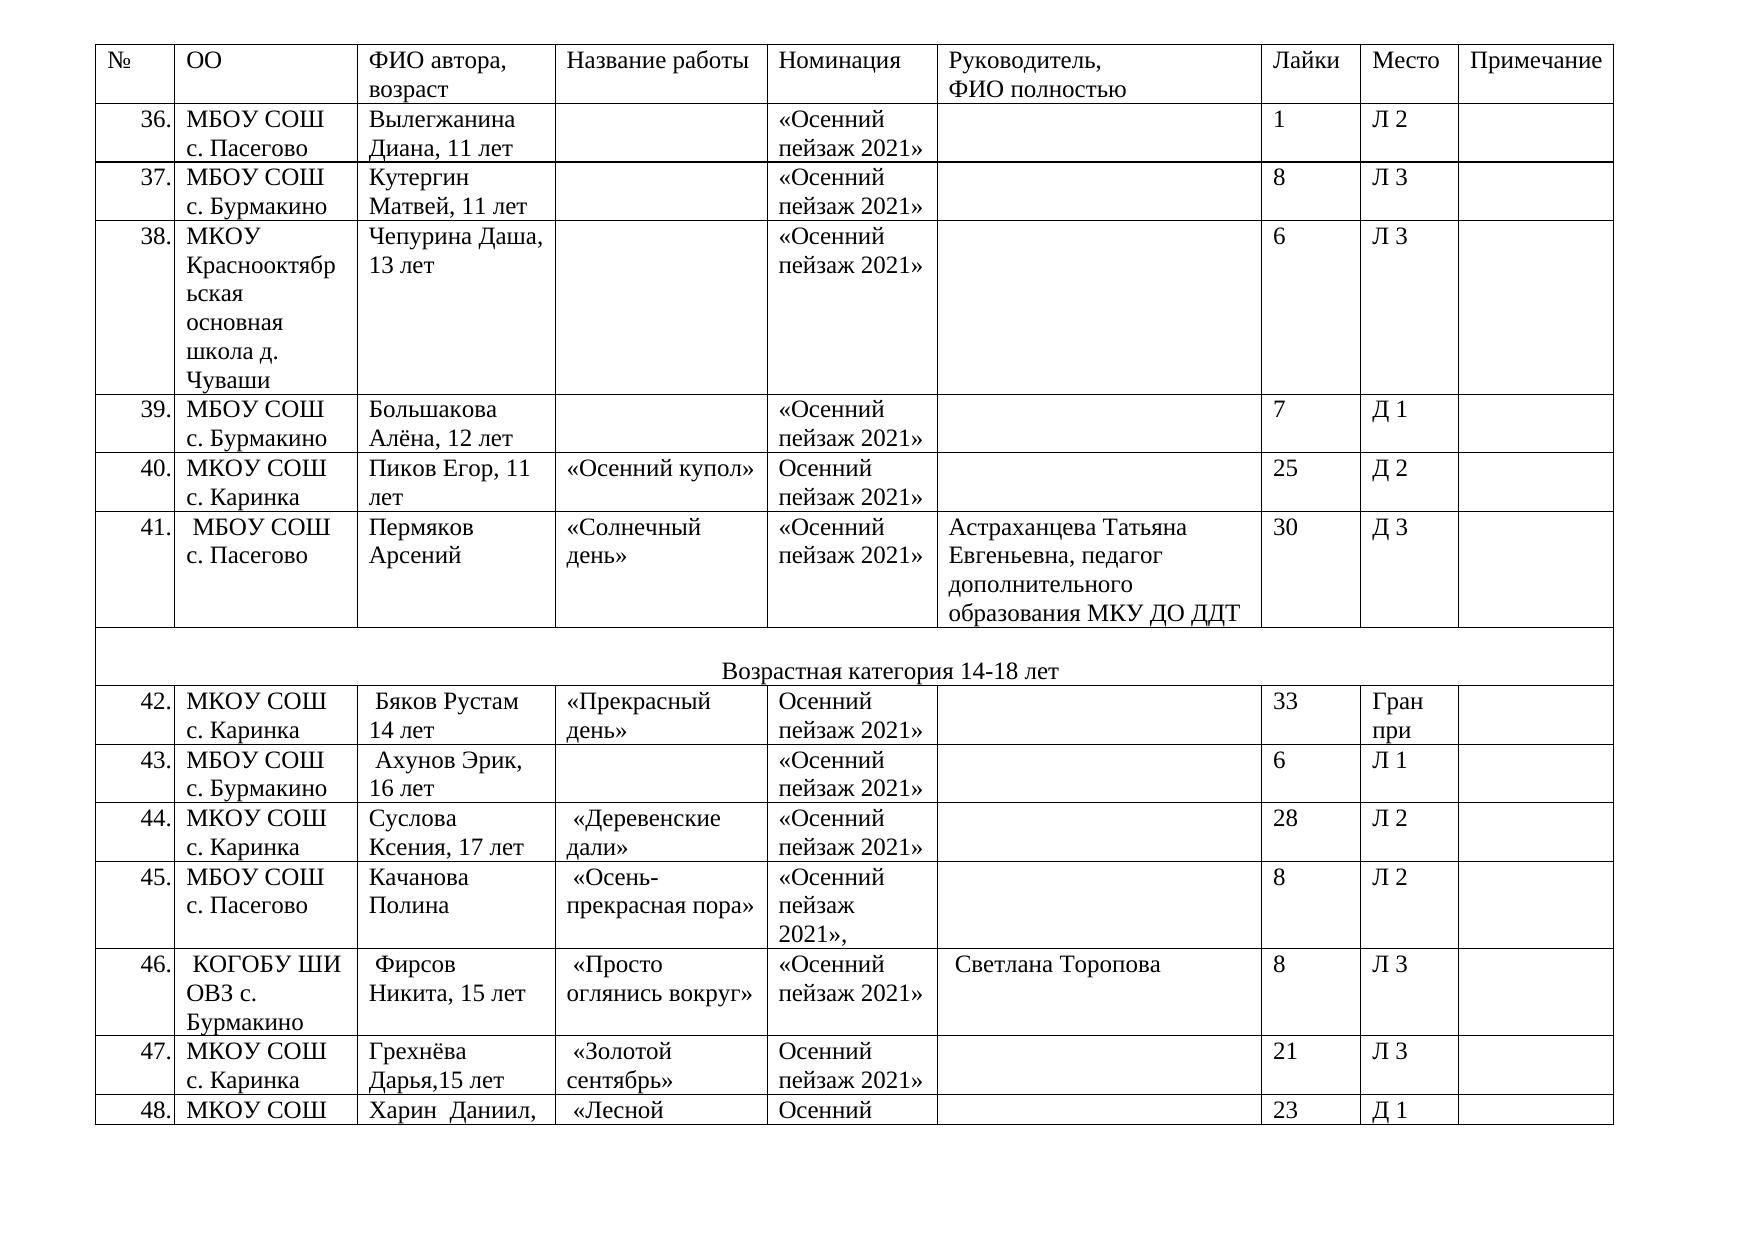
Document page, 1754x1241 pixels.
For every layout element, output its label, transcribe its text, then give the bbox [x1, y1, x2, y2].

table_cell [96, 453, 174, 511]
table_header Руководитель, ФИО полностью [938, 45, 1261, 103]
table_cell Л 2 [1361, 862, 1458, 948]
table_cell «Осенний пейзаж 2021» [768, 163, 937, 220]
table_cell МБОУ СОШ с. Бурмакино [175, 395, 357, 452]
table_cell [96, 221, 174, 393]
table_cell Вылегжанина Диана, 11 лет [358, 104, 555, 161]
table_cell Возрастная категория 14-18 лет [96, 628, 1613, 685]
table_cell 6 [1262, 221, 1360, 393]
table_cell Л 2 [1361, 803, 1458, 861]
table_cell МКОУ Краснооктябрьская основная школа д. Чуваши [175, 221, 357, 393]
table_cell 28 [1262, 803, 1360, 861]
table_cell 8 [1262, 862, 1360, 948]
table_cell Д 1 [1361, 1095, 1458, 1124]
table_cell [96, 745, 174, 802]
table_cell МКОУ СОШ с. Каринка [175, 1095, 357, 1124]
table_header Примечание [1459, 45, 1613, 103]
table_cell МБОУ СОШ с. Пасегово [175, 104, 357, 161]
table_cell «Солнечный день» [556, 512, 767, 627]
table_cell [96, 949, 174, 1035]
table_cell [96, 1036, 174, 1094]
table_cell [96, 104, 174, 161]
table_cell Д 3 [1361, 512, 1458, 627]
table_cell КОГОБУ ШИ ОВЗ с. Бурмакино [175, 949, 357, 1035]
table_cell [96, 686, 174, 744]
table_cell [938, 221, 1261, 393]
table_cell [1459, 221, 1613, 393]
table_cell [1459, 686, 1613, 744]
table_cell «Осенний пейзаж 2021» [768, 512, 937, 627]
table_header Место [1361, 45, 1458, 103]
table_cell Астраханцева Татьяна Евгеньевна, педагог дополнительного образования МКУ ДО ДДТ [938, 512, 1261, 627]
table_cell «Осенний купол» [556, 453, 767, 511]
table_cell Бяков Рустам 14 лет [358, 686, 555, 744]
table_cell [938, 1036, 1261, 1094]
table_cell Кутергин Матвей, 11 лет [358, 163, 555, 220]
table_cell Пермяков Арсений [358, 512, 555, 627]
table_cell [96, 512, 174, 627]
table_cell [96, 803, 174, 861]
table_cell 6 [1262, 745, 1360, 802]
table_cell Л 2 [1361, 104, 1458, 161]
table_cell [556, 104, 767, 161]
table_cell [1459, 104, 1613, 161]
table_header Номинация [768, 45, 937, 103]
table_cell «Осенний пейзаж 2021» [768, 949, 937, 1035]
table_cell [1459, 803, 1613, 861]
table_cell [938, 862, 1261, 948]
table_cell 23 [1262, 1095, 1360, 1124]
table_cell Л 3 [1361, 221, 1458, 393]
table_cell «Осенний пейзаж 2021» [768, 395, 937, 452]
table_cell 30 [1262, 512, 1360, 627]
table_cell «Осенний пейзаж 2021» [768, 803, 937, 861]
table_cell 1 [1262, 104, 1360, 161]
table_cell «Деревенские дали» [556, 803, 767, 861]
table_cell «Осень- прекрасная пора» [556, 862, 767, 948]
table_cell [556, 745, 767, 802]
table_cell [938, 453, 1261, 511]
table_cell [1459, 1095, 1613, 1124]
table_cell [96, 862, 174, 948]
table_cell «Осенний пейзаж 2021» [768, 745, 937, 802]
table_cell [1459, 745, 1613, 802]
table_cell «Золотой сентябрь» [556, 1036, 767, 1094]
table_cell Качанова Полина [358, 862, 555, 948]
table_header № [96, 45, 174, 103]
table_cell [96, 163, 174, 220]
table_cell «Осенний пейзаж 2021», [768, 862, 937, 948]
table_cell [938, 104, 1261, 161]
table_cell Л 1 [1361, 745, 1458, 802]
table_cell Д 2 [1361, 453, 1458, 511]
table_cell [556, 395, 767, 452]
table_cell Осенний пейзаж 2021» [768, 686, 937, 744]
table_cell [938, 163, 1261, 220]
table_cell [96, 1095, 174, 1124]
table_cell МКОУ СОШ с. Каринка [175, 686, 357, 744]
table_cell [1459, 949, 1613, 1035]
table_cell 8 [1262, 163, 1360, 220]
table_cell 25 [1262, 453, 1360, 511]
table_cell МКОУ СОШ с. Каринка [175, 1036, 357, 1094]
table_cell «Просто оглянись вокруг» [556, 949, 767, 1035]
table_cell Светлана Торопова [938, 949, 1261, 1035]
table_cell Л 3 [1361, 1036, 1458, 1094]
table_cell «Лесной тропой» [556, 1095, 767, 1124]
table_cell МБОУ СОШ с. Пасегово [175, 512, 357, 627]
table_header Название работы [556, 45, 767, 103]
table_cell МБОУ СОШ с. Бурмакино [175, 745, 357, 802]
table_cell [938, 1095, 1261, 1124]
table_cell Осенний пейзаж 2021» [768, 1036, 937, 1094]
table_header ОО [175, 45, 357, 103]
table_cell [1459, 163, 1613, 220]
table_cell 8 [1262, 949, 1360, 1035]
table_cell [96, 395, 174, 452]
table_cell МКОУ СОШ с. Каринка [175, 453, 357, 511]
table_cell «Осенний пейзаж 2021» [768, 104, 937, 161]
table_cell [556, 221, 767, 393]
table_cell Осенний пейзаж 2021» [768, 1095, 937, 1124]
table_cell МБОУ СОШ с. Пасегово [175, 862, 357, 948]
table_cell Чепурина Даша, 13 лет [358, 221, 555, 393]
table_cell Д 1 [1361, 395, 1458, 452]
table_cell Большакова Алёна, 12 лет [358, 395, 555, 452]
table_cell [1459, 862, 1613, 948]
table_cell Харин Даниил, 15 лет [358, 1095, 555, 1124]
table_cell [556, 163, 767, 220]
table_cell 21 [1262, 1036, 1360, 1094]
table_cell «Прекрасный день» [556, 686, 767, 744]
table_cell [938, 745, 1261, 802]
table_cell [938, 803, 1261, 861]
table_cell [1459, 512, 1613, 627]
table_cell 33 [1262, 686, 1360, 744]
table_cell МКОУ СОШ с. Каринка [175, 803, 357, 861]
table_cell Л 3 [1361, 949, 1458, 1035]
table_cell Фирсов Никита, 15 лет [358, 949, 555, 1035]
table_cell Суслова Ксения, 17 лет [358, 803, 555, 861]
table_cell МБОУ СОШ с. Бурмакино [175, 163, 357, 220]
table_header Лайки [1262, 45, 1360, 103]
table_cell 7 [1262, 395, 1360, 452]
table_cell Пиков Егор, 11 лет [358, 453, 555, 511]
table_cell [1459, 1036, 1613, 1094]
table_cell Л 3 [1361, 163, 1458, 220]
table_cell «Осенний пейзаж 2021» [768, 221, 937, 393]
table_cell [938, 395, 1261, 452]
table_cell Гран при [1361, 686, 1458, 744]
table_cell Грехнёва Дарья,15 лет [358, 1036, 555, 1094]
table_cell [1459, 395, 1613, 452]
table_cell Ахунов Эрик, 16 лет [358, 745, 555, 802]
table_cell [1459, 453, 1613, 511]
table_header ФИО автора, возраст [358, 45, 555, 103]
table_cell [938, 686, 1261, 744]
table_cell Осенний пейзаж 2021» [768, 453, 937, 511]
